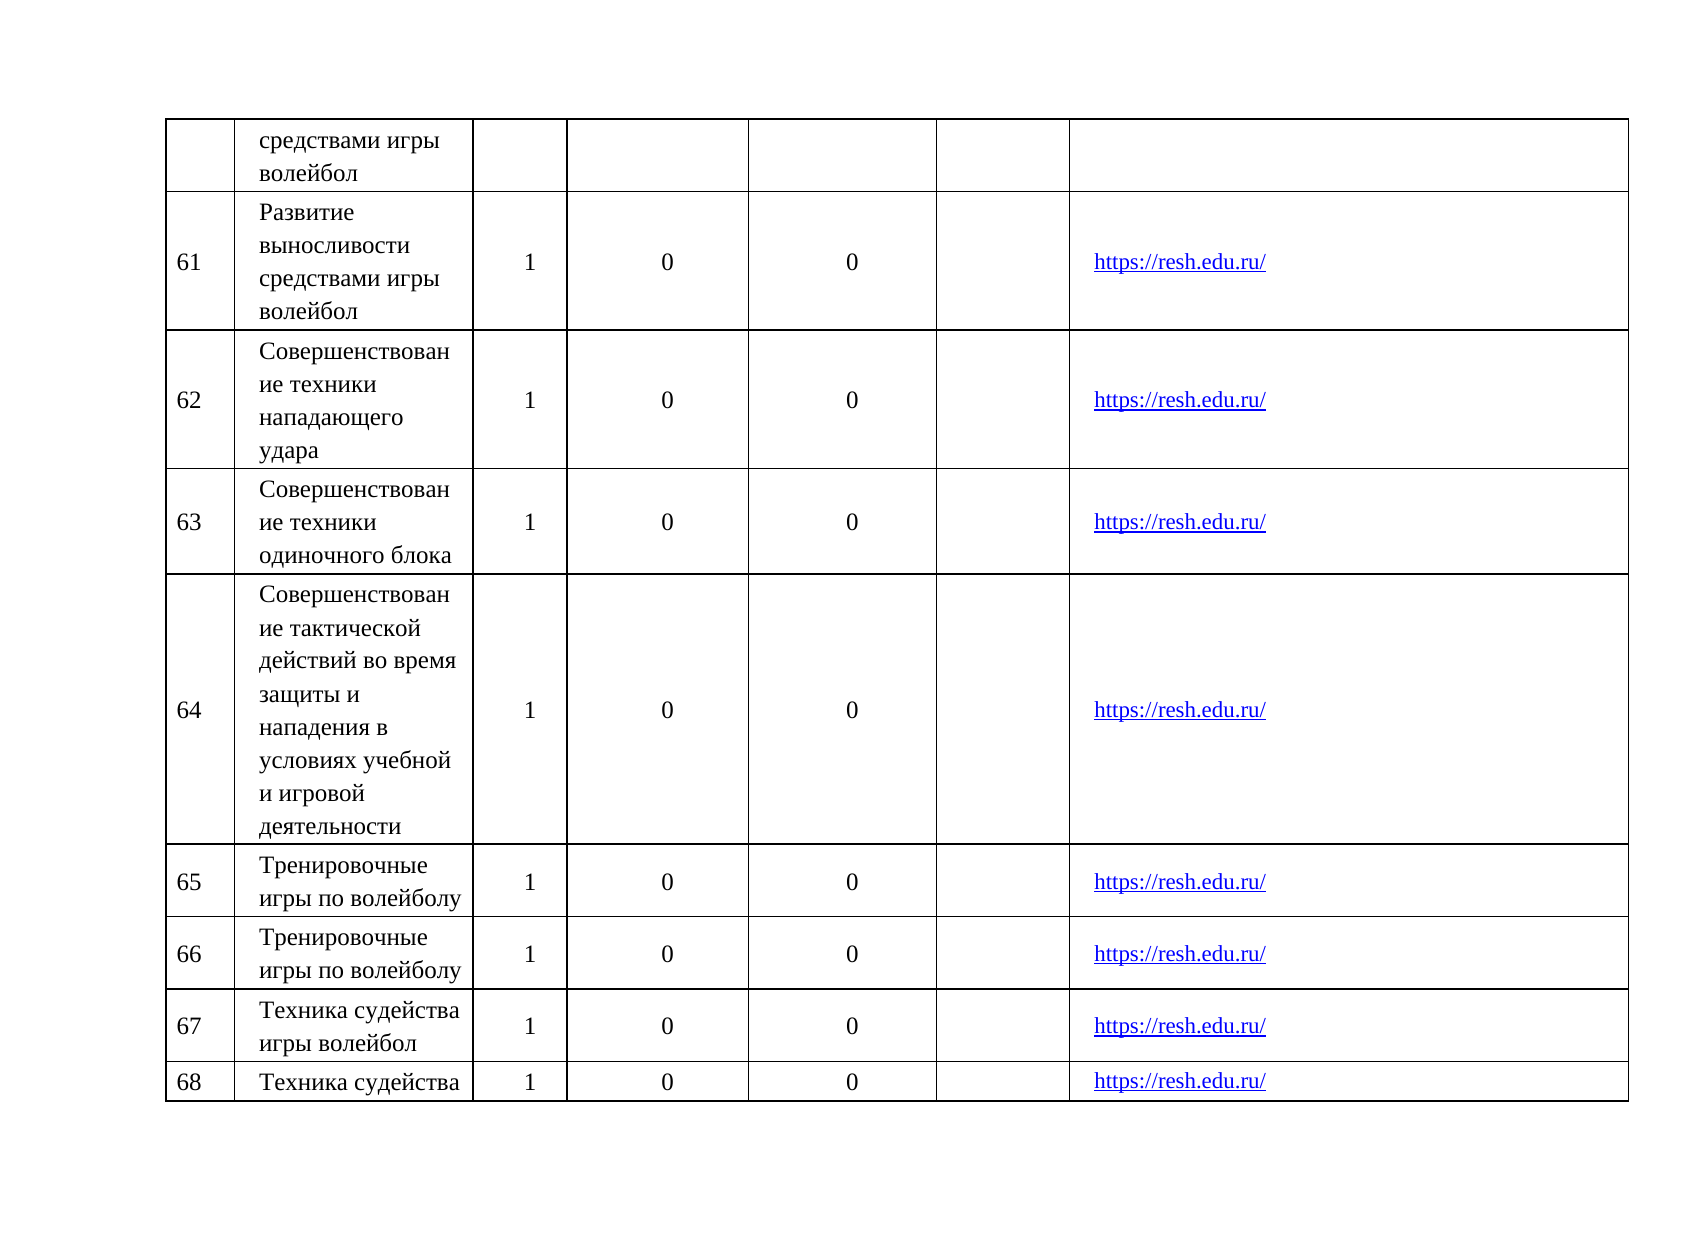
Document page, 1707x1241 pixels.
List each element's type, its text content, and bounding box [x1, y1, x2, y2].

table_cell 0 [749, 917, 936, 988]
table_cell 0 [568, 469, 748, 573]
table_cell 66 [167, 917, 234, 988]
table_cell 0 [749, 469, 936, 573]
table_cell 60 [167, 120, 234, 191]
table_cell 1 [474, 192, 566, 329]
table_cell 1 [474, 1062, 566, 1100]
table_cell 0 [749, 1062, 936, 1100]
table_cell 1 [474, 990, 566, 1061]
table_cell 68 [167, 1062, 234, 1100]
table_cell https://resh.edu.ru/ [1070, 990, 1628, 1061]
table_cell 0 [749, 575, 936, 843]
table_cell 62 [167, 331, 234, 467]
table_cell 0 [568, 192, 748, 329]
table_cell 0 [749, 120, 936, 191]
table_cell Совершенствование тактической действий во время защиты и нападения в условиях учебной и игровой деятельности [235, 575, 472, 843]
table_cell 0 [749, 990, 936, 1061]
table_cell 1 [474, 845, 566, 916]
table_cell https://resh.edu.ru/ [1070, 192, 1628, 329]
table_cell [235, 120, 472, 191]
table_cell https://resh.edu.ru/ [1070, 331, 1628, 467]
table_cell Совершенствование техники одиночного блока [235, 469, 472, 573]
table_cell [937, 917, 1069, 988]
table_cell [937, 469, 1069, 573]
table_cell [1070, 1062, 1628, 1100]
table_cell 0 [749, 331, 936, 467]
table_cell 1 [474, 331, 566, 467]
table_cell Тренировочные игры по волейболу [235, 917, 472, 988]
table_cell Совершенствование техники нападающего удара [235, 331, 472, 467]
table_cell [937, 120, 1069, 191]
table_cell Тренировочные игры по волейболу [235, 845, 472, 916]
table_cell 0 [749, 192, 936, 329]
table_cell 0 [568, 120, 748, 191]
table_cell 1 [474, 575, 566, 843]
table_cell [937, 990, 1069, 1061]
table_cell 61 [167, 192, 234, 329]
table_cell https://resh.edu.ru/ [1070, 469, 1628, 573]
table_cell [937, 1062, 1069, 1100]
table_cell 1 [474, 120, 566, 191]
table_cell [235, 1062, 472, 1100]
table_cell https://resh.edu.ru/ [1070, 917, 1628, 988]
table_cell 1 [474, 469, 566, 573]
table_cell 0 [568, 845, 748, 916]
table_cell Техника судейства игры волейбол [235, 990, 472, 1061]
table_cell 1 [474, 917, 566, 988]
table_cell 0 [568, 1062, 748, 1100]
table_cell 0 [568, 575, 748, 843]
table_cell https://resh.edu.ru/ [1070, 845, 1628, 916]
table_cell https://resh.edu.ru/ [1070, 575, 1628, 843]
table_cell 0 [749, 845, 936, 916]
table_cell 67 [167, 990, 234, 1061]
table_cell [937, 192, 1069, 329]
table_cell 0 [568, 917, 748, 988]
table_cell 63 [167, 469, 234, 573]
table_cell [937, 331, 1069, 467]
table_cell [1070, 120, 1628, 191]
table_cell 64 [167, 575, 234, 843]
table_cell 65 [167, 845, 234, 916]
table_cell [937, 845, 1069, 916]
table_cell 0 [568, 331, 748, 467]
table_cell 0 [568, 990, 748, 1061]
table_cell [937, 575, 1069, 843]
table_cell Развитие выносливости средствами игры волейбол [235, 192, 472, 329]
